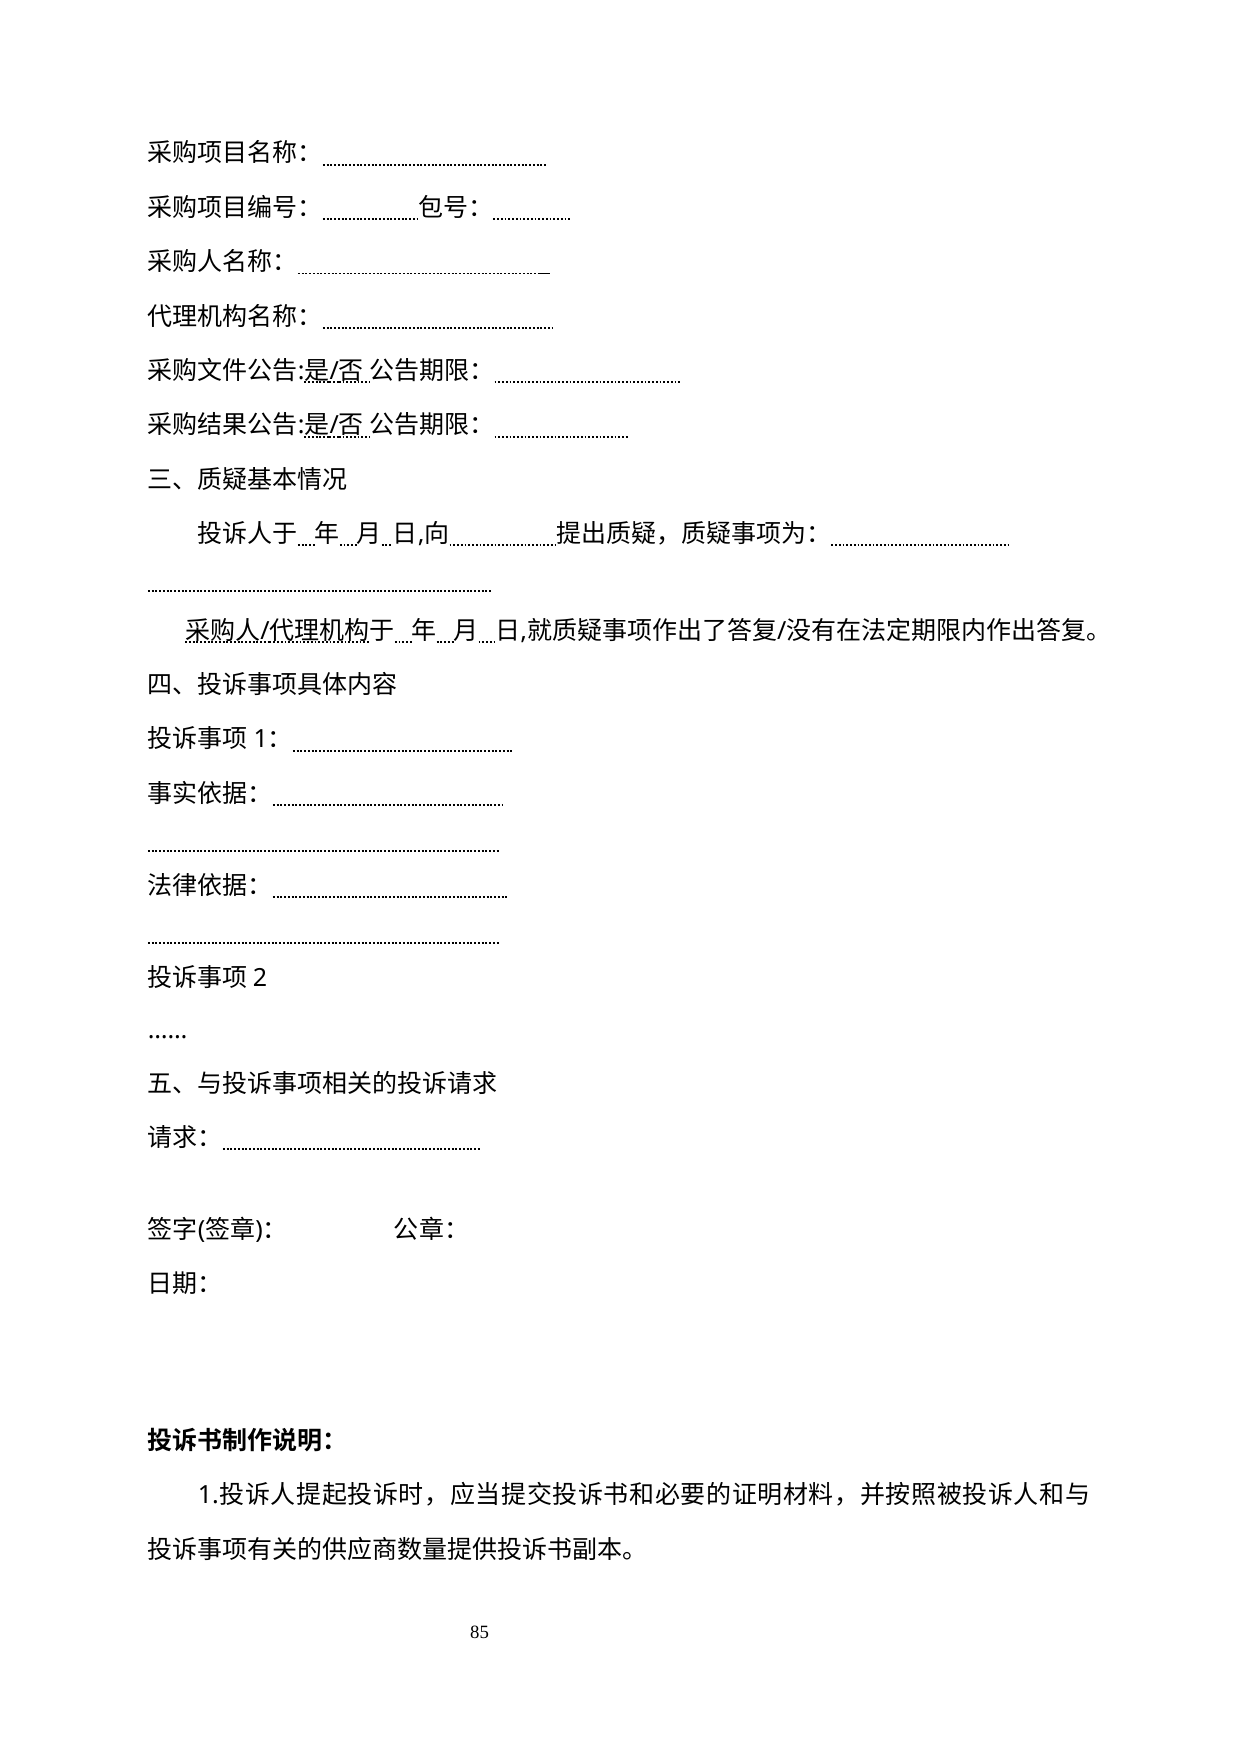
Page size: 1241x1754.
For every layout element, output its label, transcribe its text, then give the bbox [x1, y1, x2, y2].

text 法律依据： [148, 865, 1092, 902]
text 1.投诉人提起投诉时，应当提交投诉书和必要的证明材料，并按照被投诉人和与投诉事项有关的供应商数量提供投诉书副本。 [148, 1475, 1092, 1565]
text 请求： [148, 1117, 1092, 1154]
text 采购项目名称： [148, 133, 1092, 169]
text 采购人/代理机构于 年 月 日,就质疑事项作出了答复/没有在法定期限内作出答复。 [148, 610, 1092, 646]
text 投诉书制作说明： [148, 1420, 1092, 1457]
text 签字(签章)： 公章： [148, 1209, 1092, 1246]
text 代理机构名称： [148, 296, 1092, 332]
text 日期： [148, 1264, 1092, 1300]
text 四、投诉事项具体内容 [148, 664, 1092, 701]
text 投诉事项 1： [148, 719, 1092, 755]
text 采购项目编号： 包号： [148, 187, 1092, 223]
text 采购结果公告:是/否 公告期限： [148, 405, 1092, 441]
text 五、与投诉事项相关的投诉请求 [148, 1063, 1092, 1099]
text 采购人名称： [148, 242, 1092, 278]
text 事实依据： [148, 773, 1092, 809]
text 三、质疑基本情况 [148, 459, 1092, 495]
text 投诉事项2 [148, 958, 1092, 994]
text 投诉人于 年 月 日,向 提出质疑，质疑事项为： [148, 513, 1092, 550]
text …… [148, 1012, 1092, 1046]
text 采购文件公告:是/否 公告期限： [148, 350, 1092, 387]
